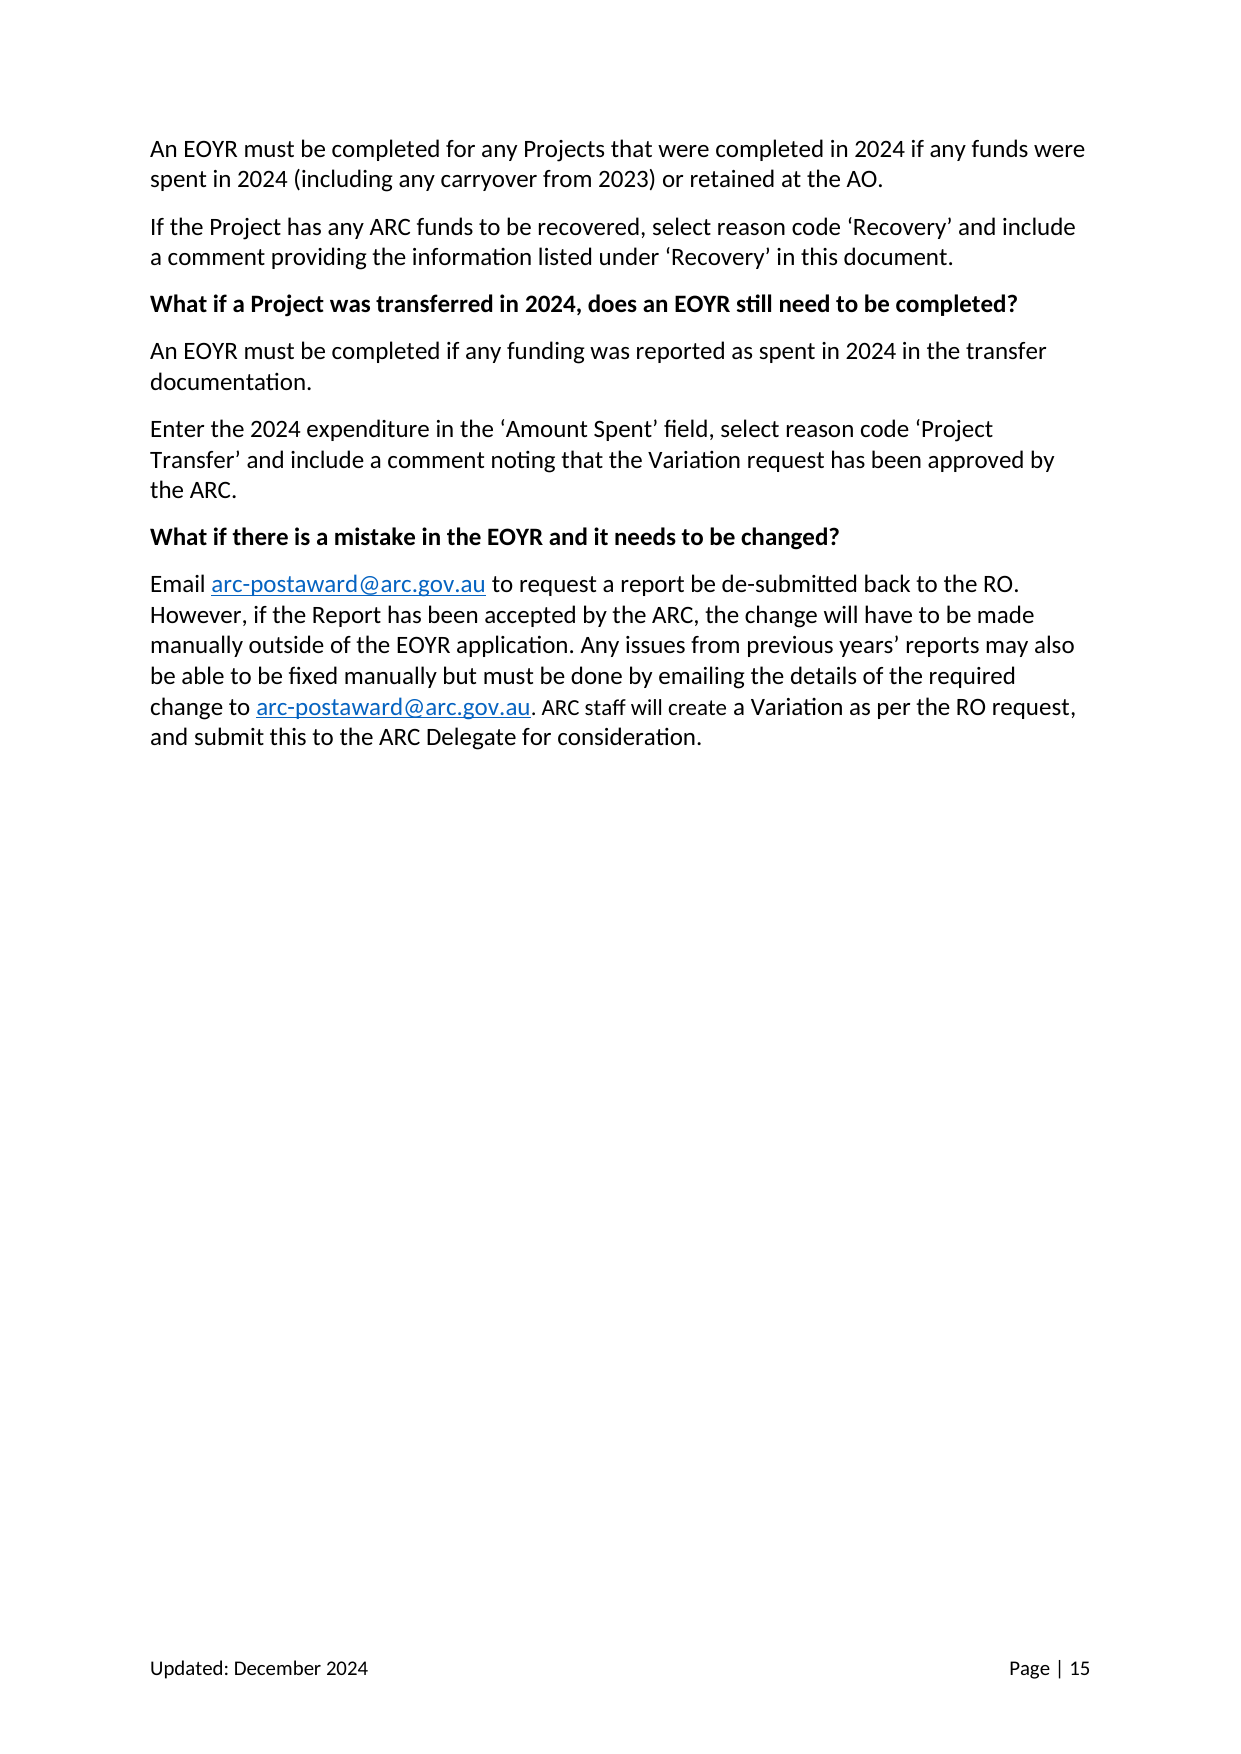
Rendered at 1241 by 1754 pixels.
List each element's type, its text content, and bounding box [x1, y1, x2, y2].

text An EOYR must be completed if any funding was reported as spent in 2024 in the transfer documentation. [150, 336, 1090, 397]
text An EOYR must be completed for any Projects that were completed in 2024 if any funds were spent in 2024 (including any carryover from 2023) or retained at the AO. [150, 133, 1090, 194]
text What if there is a mistake in the EOYR and it needs to be changed? [150, 521, 1090, 552]
text If the Project has any ARC funds to be recovered, select reason code ‘Recovery’ and include a comment providing the information listed under ‘Recovery’ in this document. [150, 211, 1090, 272]
text Enter the 2024 expenditure in the ‘Amount Spent’ field, select reason code ‘Project Transfer’ and include a comment noting that the Variation request has been approved by the ARC. [150, 413, 1090, 505]
text Email arc-postaward@arc.gov.au to request a report be de-submitted back to the RO. However, if the Report has been accepted by the ARC, the change will have to be made manually outside of the EOYR application. Any issues from previous years’ reports may also be able to be fixed manually but must be done by emailing the details of the required change to arc-postaward@arc.gov.au. ARC staff will create a Variation as per the RO request, and submit this to the ARC Delegate for consideration. [150, 569, 1090, 752]
text What if a Project was transferred in 2024, does an EOYR still need to be completed? [150, 288, 1090, 319]
